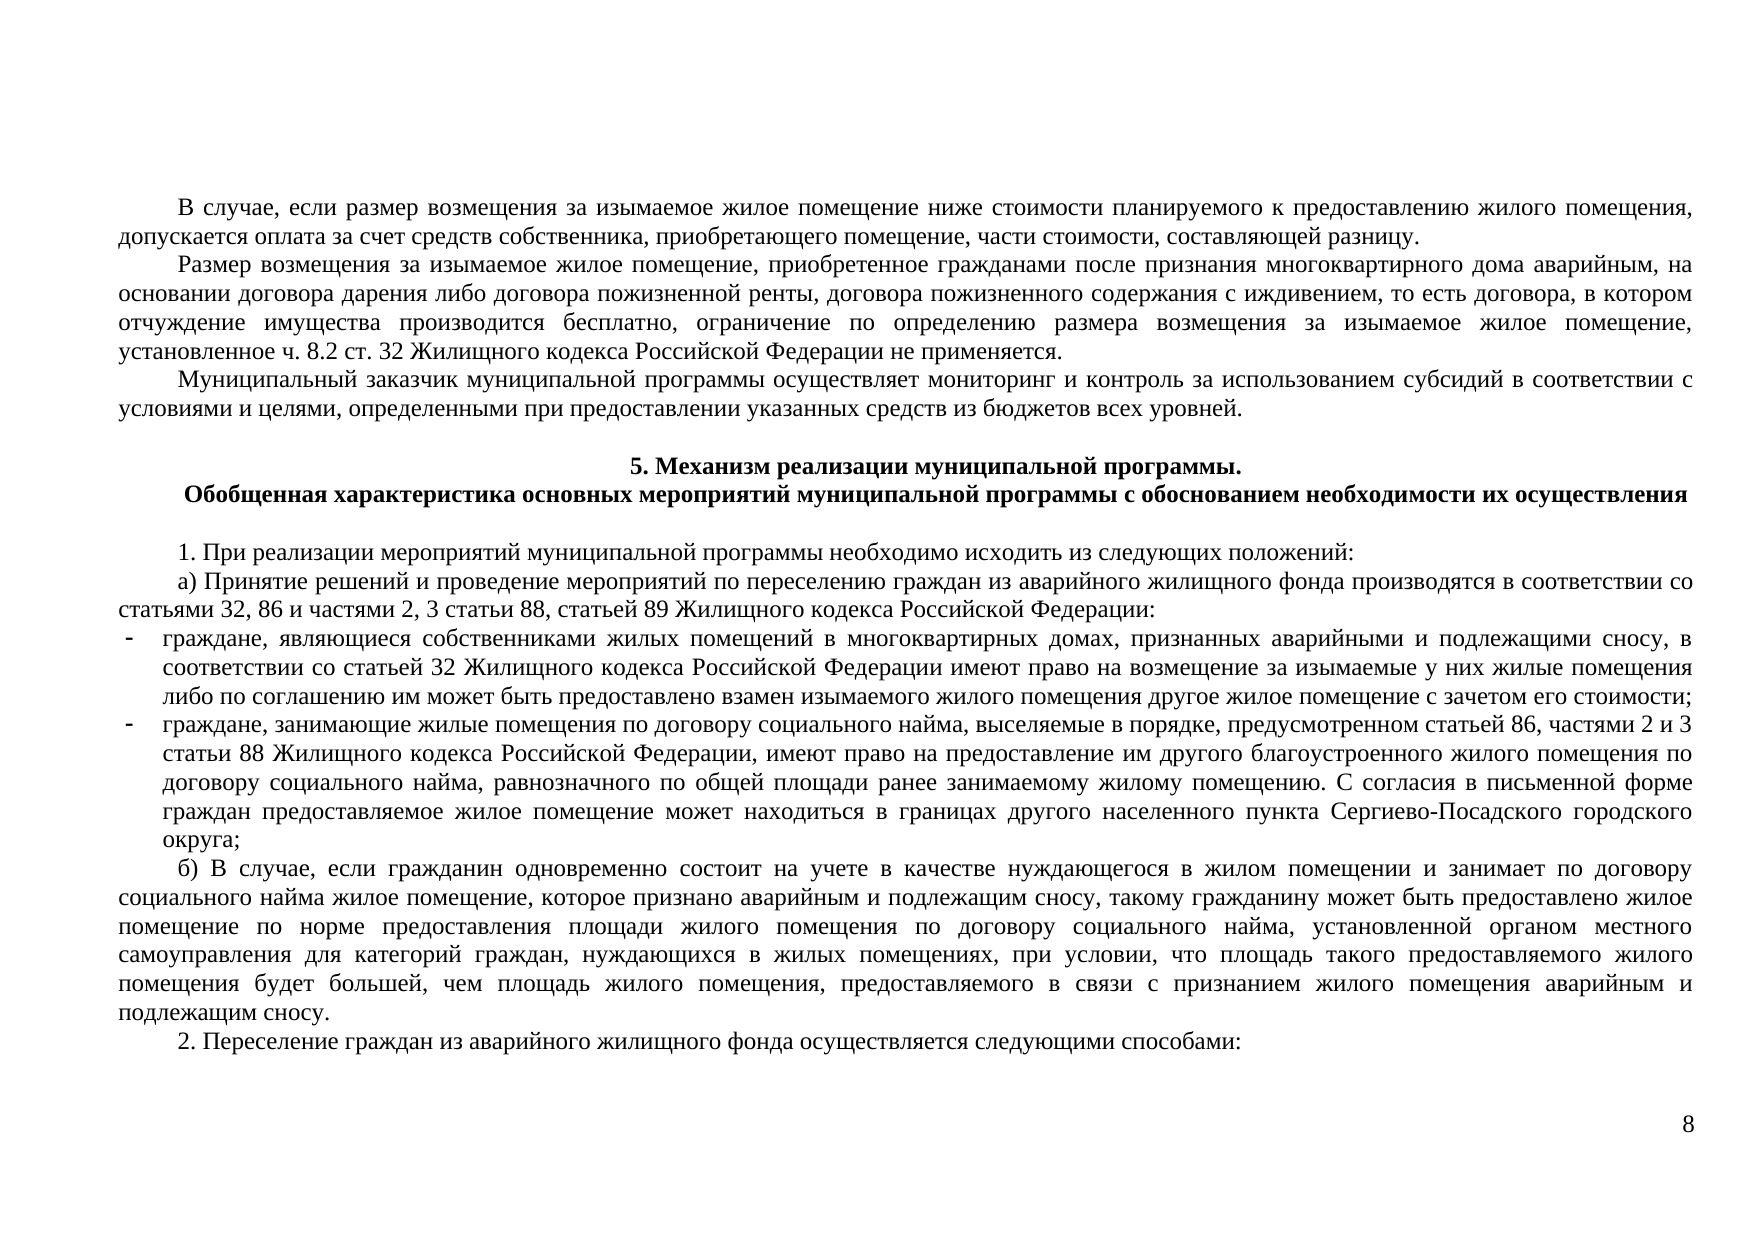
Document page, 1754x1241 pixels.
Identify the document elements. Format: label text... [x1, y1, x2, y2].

text а) Принятие решений и проведение мероприятий по переселению граждан из аварийного жилищного фонда производятся в соответствии со статьями 32, 86 и частями 2, 3 статьи 88, статьей 89 Жилищного кодекса Российской Федерации: [118, 566, 1694, 623]
text 2. Переселение граждан из аварийного жилищного фонда осуществляется следующими способами: [118, 1026, 1694, 1054]
text 5. Механизм реализации муниципальной программы. [118, 451, 1694, 479]
text Муниципальный заказчик муниципальной программы осуществляет мониторинг и контроль за использованием субсидий в соответствии с условиями и целями, определенными при предоставлении указанных средств из бюджетов всех уровней. [118, 364, 1694, 422]
text Обобщенная характеристика основных мероприятий муниципальной программы с обоснованием необходимости их осуществления [118, 479, 1694, 508]
text б) В случае, если гражданин одновременно состоит на учете в качестве нуждающегося в жилом помещении и занимает по договору социального найма жилое помещение, которое признано аварийным и подлежащим сносу, такому гражданину может быть предоставлено жилое помещение по норме предоставления площади жилого помещения по договору социального найма, установленной органом местного самоуправления для категорий граждан, нуждающихся в жилых помещениях, при условии, что площадь такого предоставляемого жилого помещения будет большей, чем площадь жилого помещения, предоставляемого в связи с признанием жилого помещения аварийным и подлежащим сносу. [118, 853, 1694, 1026]
list граждане, занимающие жилые помещения по договору социального найма, выселяемые в порядке, предусмотренном статьей 86, частями 2 и 3 статьи 88 Жилищного кодекса Российской Федерации, имеют право на предоставление им другого благоустроенного жилого помещения по договору социального найма, равнозначного по общей площади ранее занимаемому жилому помещению. С согласия в письменной форме граждан предоставляемое жилое помещение может находиться в границах другого населенного пункта Сергиево-Посадского городского округа; [125, 709, 1694, 853]
text В случае, если размер возмещения за изымаемое жилое помещение ниже стоимости планируемого к предоставлению жилого помещения, допускается оплата за счет средств собственника, приобретающего помещение, части стоимости, составляющей разницу. [118, 192, 1694, 249]
list граждане, являющиеся собственниками жилых помещений в многоквартирных домах, признанных аварийными и подлежащими сносу, в соответствии со статьей 32 Жилищного кодекса Российской Федерации имеют право на возмещение за изымаемые у них жилые помещения либо по соглашению им может быть предоставлено взамен изымаемого жилого помещения другое жилое помещение с зачетом его стоимости; [125, 623, 1694, 709]
text 1. При реализации мероприятий муниципальной программы необходимо исходить из следующих положений: [118, 537, 1694, 566]
text Размер возмещения за изымаемое жилое помещение, приобретенное гражданами после признания многоквартирного дома аварийным, на основании договора дарения либо договора пожизненной ренты, договора пожизненного содержания с иждивением, то есть договора, в котором отчуждение имущества производится бесплатно, ограничение по определению размера возмещения за изымаемое жилое помещение, установленное ч. 8.2 ст. 32 Жилищного кодекса Российской Федерации не применяется. [118, 249, 1694, 364]
